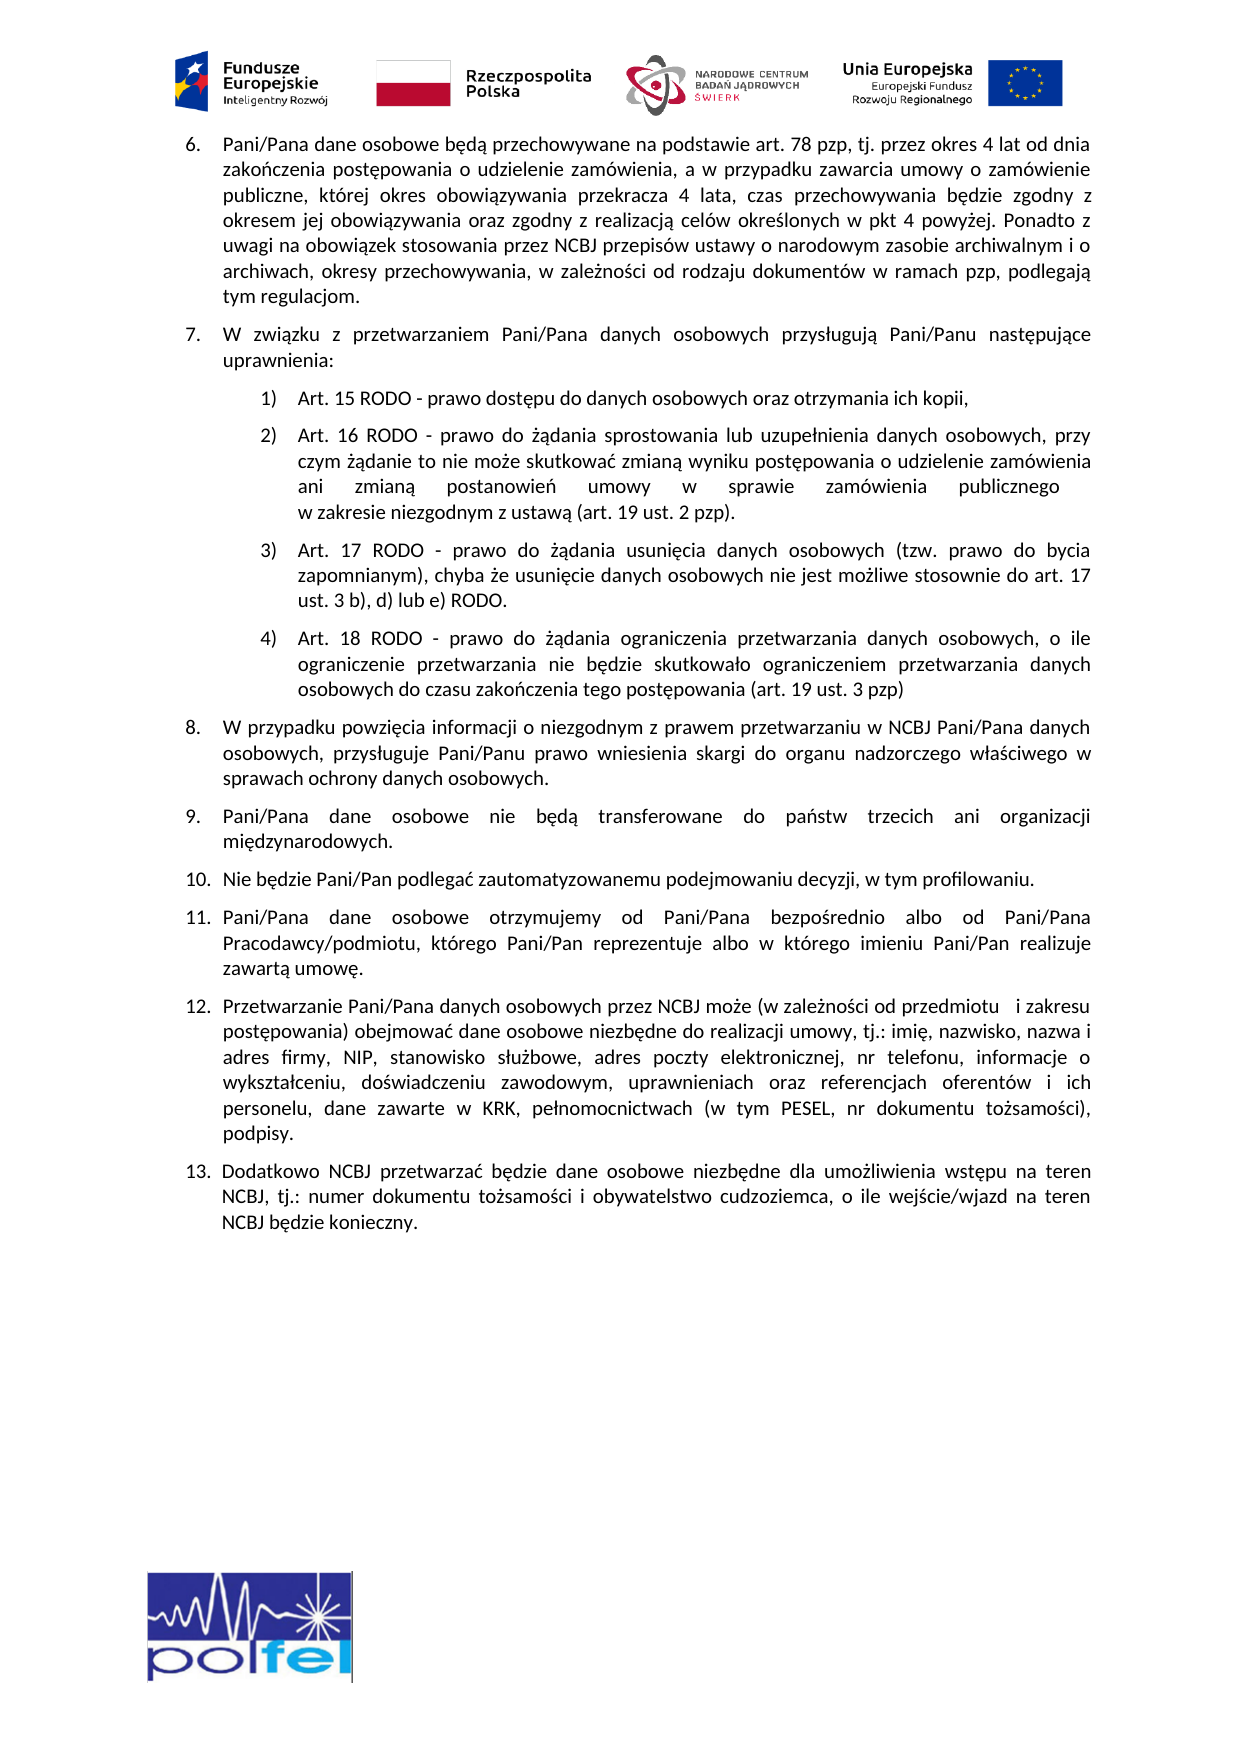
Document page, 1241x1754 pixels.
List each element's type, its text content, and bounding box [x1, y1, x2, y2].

picture [147, 28, 1118, 142]
list Pani/Pana dane osobowe będą przechowywane na podstawie art. 78 pzp, tj. przez okres 4 lat od dnia zakończenia postępowania o udzielenie zamówienia, a w przypadku zawarcia umowy o zamówienie publiczne, której okres obowiązywania przekracza 4 lata, czas przechowywania będzie zgodny z okresem jej obowiązywania oraz zgodny z realizacją celów określonych w pkt 4 powyżej. Ponadto z uwagi na obowiązek stosowania przez NCBJ przepisów ustawy o narodowym zasobie archiwalnym i o archiwach, okresy przechowywania, w zależności od rodzaju dokumentów w ramach pzp, podlegają tym regulacjom. [185, 131, 1092, 309]
list Art. 15 RODO - prawo dostępu do danych osobowych oraz otrzymania ich kopii, [260, 385, 1092, 410]
list Przetwarzanie Pani/Pana danych osobowych przez NCBJ może (w zależności od przedmiotu i zakresu postępowania) obejmować dane osobowe niezbędne do realizacji umowy, tj.: imię, nazwisko, nazwa i adres firmy, NIP, stanowisko służbowe, adres poczty elektronicznej, nr telefonu, informacje o wykształceniu, doświadczeniu zawodowym, uprawnieniach oraz referencjach oferentów i ich personelu, dane zawarte w KRK, pełnomocnictwach (w tym PESEL, nr dokumentu tożsamości), podpisy. [185, 993, 1092, 1146]
list W przypadku powzięcia informacji o niezgodnym z prawem przetwarzaniu w NCBJ Pani/Pana danych osobowych, przysługuje Pani/Panu prawo wniesienia skargi do organu nadzorczego właściwego w sprawach ochrony danych osobowych. [185, 714, 1092, 791]
picture [147, 1571, 353, 1683]
list Pani/Pana dane osobowe nie będą transferowane do państw trzecich ani organizacji międzynarodowych. [185, 803, 1092, 854]
list Pani/Pana dane osobowe otrzymujemy od Pani/Pana bezpośrednio albo od Pani/Pana Pracodawcy/podmiotu, którego Pani/Pan reprezentuje albo w którego imieniu Pani/Pan realizuje zawartą umowę. [185, 904, 1092, 981]
list Nie będzie Pani/Pan podlegać zautomatyzowanemu podejmowaniu decyzji, w tym profilowaniu. [185, 866, 1092, 892]
list W związku z przetwarzaniem Pani/Pana danych osobowych przysługują Pani/Panu następujące uprawnienia: [185, 321, 1092, 372]
text 13. Dodatkowo NCBJ przetwarzać będzie dane osobowe niezbędne dla umożliwienia wstępu na teren NCBJ, tj.: numer dokumentu tożsamości i obywatelstwo cudzoziemca, o ile wejście/wjazd na teren NCBJ będzie konieczny. [185, 1158, 1092, 1234]
list Art. 18 RODO - prawo do żądania ograniczenia przetwarzania danych osobowych, o ile ograniczenie przetwarzania nie będzie skutkowało ograniczeniem przetwarzania danych osobowych do czasu zakończenia tego postępowania (art. 19 ust. 3 pzp) [260, 626, 1092, 702]
list Art. 17 RODO - prawo do żądania usunięcia danych osobowych (tzw. prawo do bycia zapomnianym), chyba że usunięcie danych osobowych nie jest możliwe stosownie do art. 17 ust. 3 b), d) lub e) RODO. [260, 537, 1092, 613]
list Art. 16 RODO - prawo do żądania sprostowania lub uzupełnienia danych osobowych, przy czym żądanie to nie może skutkować zmianą wyniku postępowania o udzielenie zamówienia ani zmianą postanowień umowy w sprawie zamówienia publicznego w zakresie niezgodnym z ustawą (art. 19 ust. 2 pzp). [260, 423, 1092, 524]
